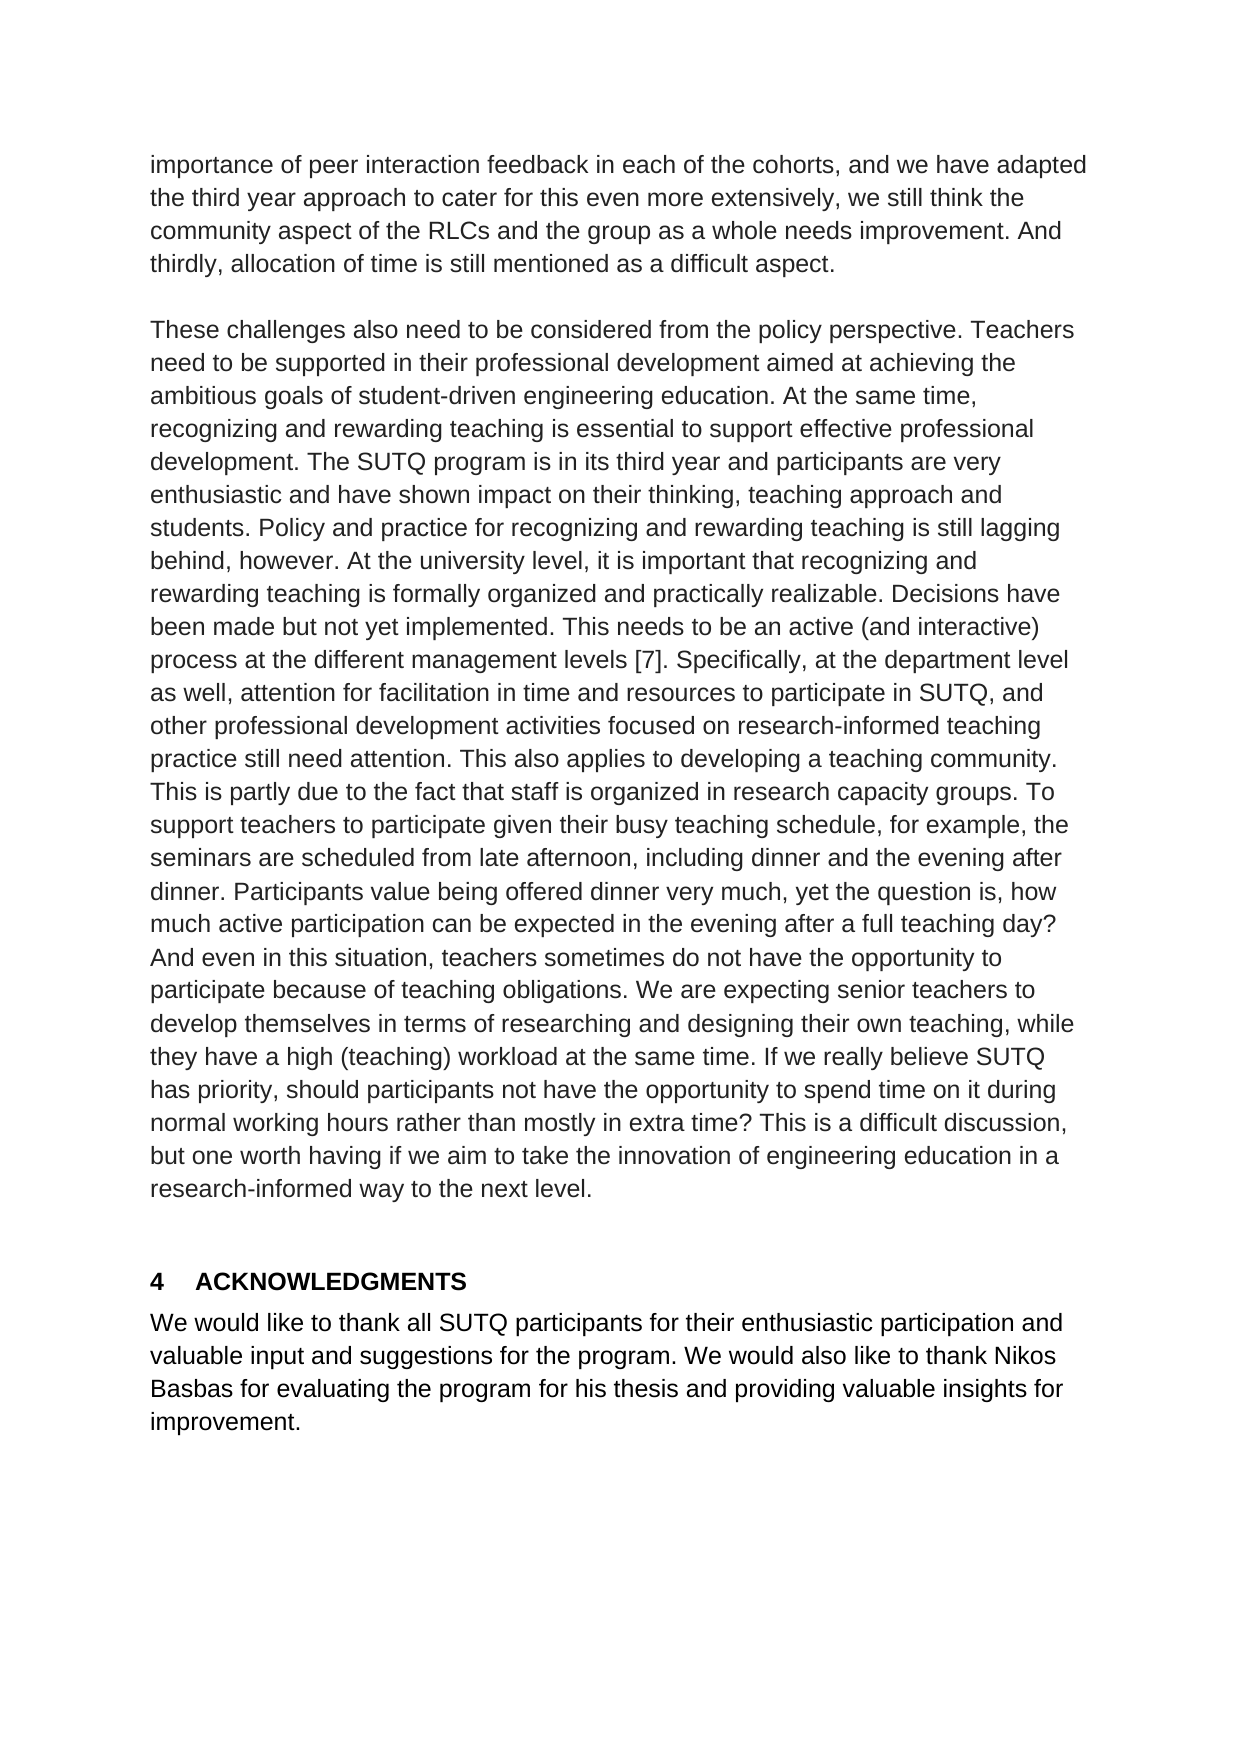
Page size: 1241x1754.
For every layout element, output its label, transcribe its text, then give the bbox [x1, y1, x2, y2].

text These challenges also need to be considered from the policy perspective. Teachers need to be supported in their professional development aimed at achieving the ambitious goals of student-driven engineering education. At the same time, recognizing and rewarding teaching is essential to support effective professional development. The SUTQ program is in its third year and participants are very enthusiastic and have shown impact on their thinking, teaching approach and students. Policy and practice for recognizing and rewarding teaching is still lagging behind, however. At the university level, it is important that recognizing and rewarding teaching is formally organized and practically realizable. Decisions have been made but not yet implemented. This needs to be an active (and interactive) process at the different management levels [7]. Specifically, at the department level as well, attention for facilitation in time and resources to participate in SUTQ, and other professional development activities focused on research-informed teaching practice still need attention. This also applies to developing a teaching community. This is partly due to the fact that staff is organized in research capacity groups. To support teachers to participate given their busy teaching schedule, for example, the seminars are scheduled from late afternoon, including dinner and the evening after dinner. Participants value being offered dinner very much, yet the question is, how much active participation can be expected in the evening after a full teaching day? And even in this situation, teachers sometimes do not have the opportunity to participate because of teaching obligations. We are expecting senior teachers to develop themselves in terms of researching and designing their own teaching, while they have a high (teaching) workload at the same time. If we really believe SUTQ has priority, should participants not have the opportunity to spend time on it during normal working hours rather than mostly in extra time? This is a difficult discussion, but one worth having if we aim to take the innovation of engineering education in a research-informed way to the next level. [150, 315, 1090, 1202]
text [150, 150, 1090, 278]
text We would like to thank all SUTQ participants for their enthusiastic participation and valuable input and suggestions for the program. We would also like to thank Nikos Basbas for evaluating the program for his thesis and providing valuable insights for improvement. [150, 1308, 1090, 1436]
subtitle ACKNOWLEDGMENTS [150, 1267, 1090, 1295]
